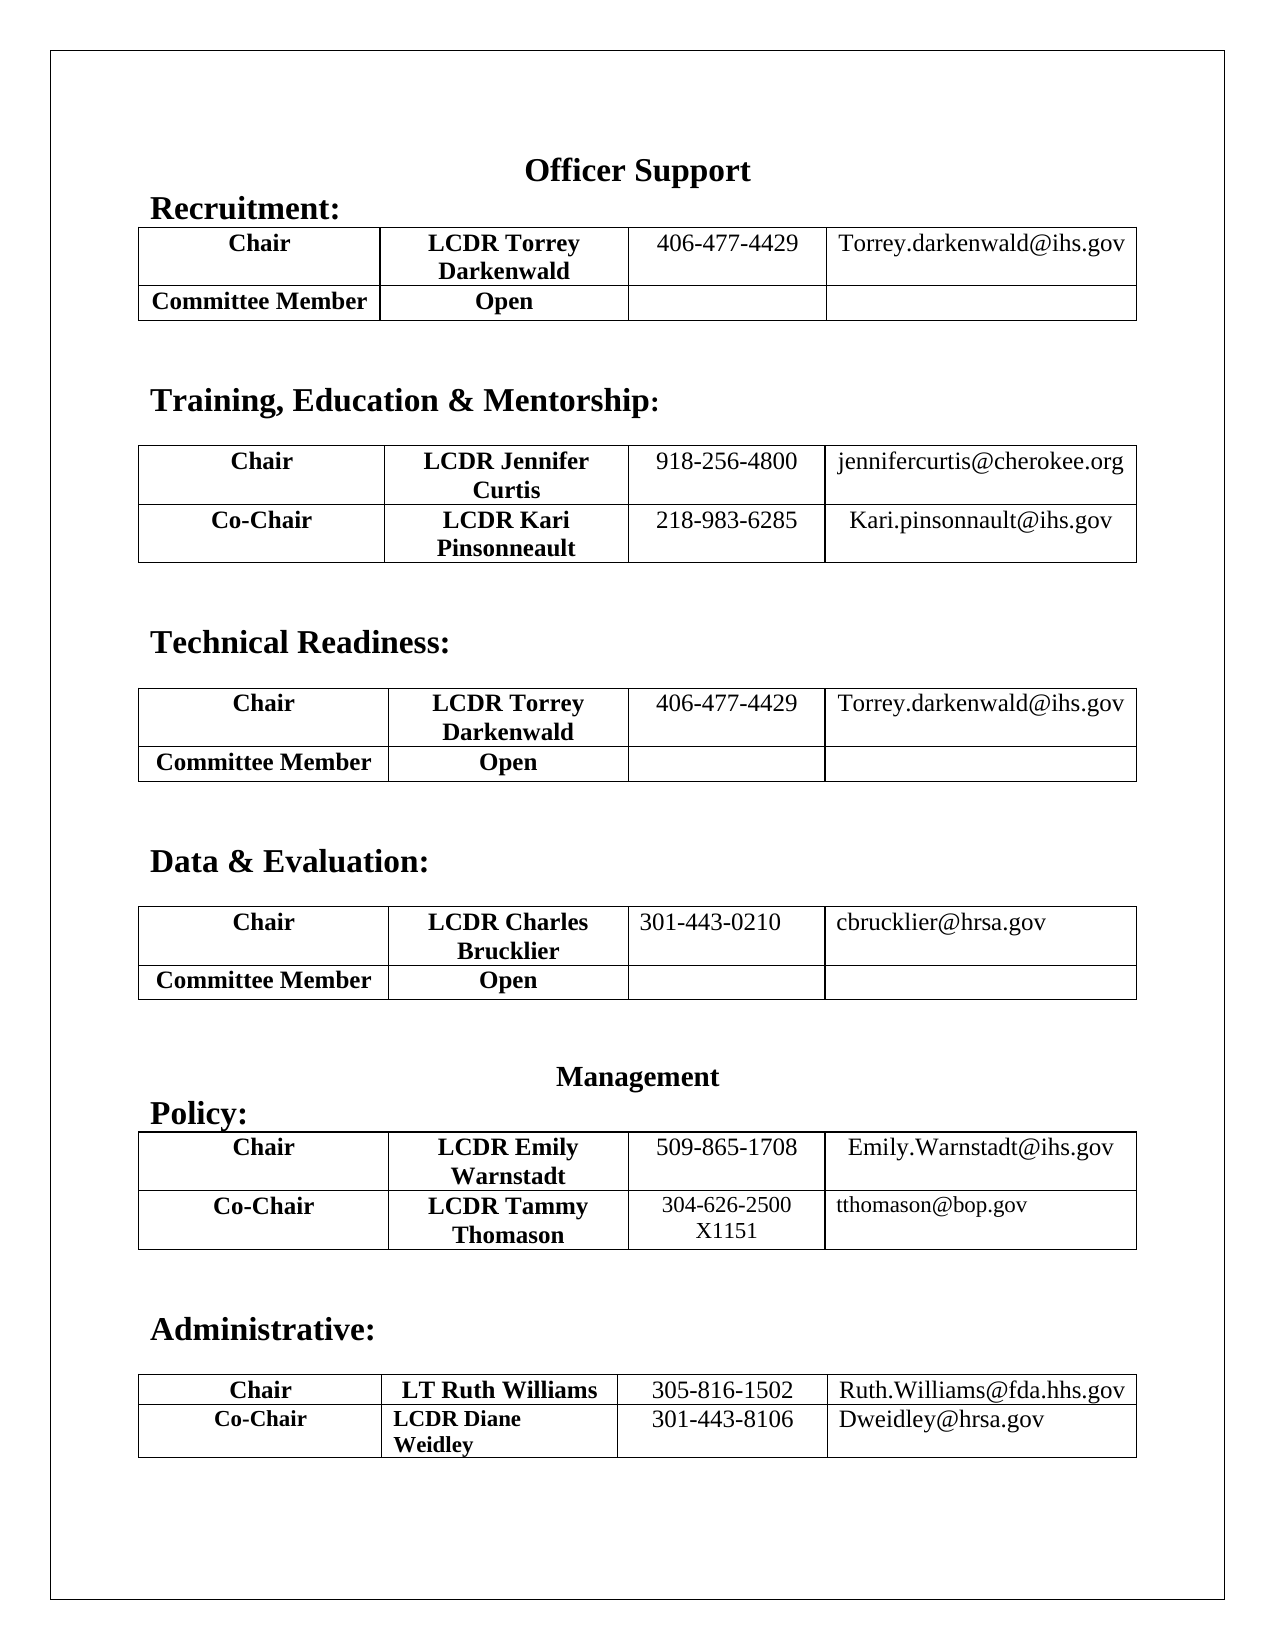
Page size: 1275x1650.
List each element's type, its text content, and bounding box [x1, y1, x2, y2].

text Training, Education & Mentorship: [150, 380, 1125, 418]
text Technical Readiness: [150, 623, 1125, 661]
table_cell Co-Chair [139, 505, 384, 562]
table_header Chair [139, 1133, 388, 1190]
table_header 406-477-4429 [629, 689, 824, 746]
table_header Chair [139, 689, 388, 746]
table_cell Dweidley@hrsa.gov [828, 1405, 1136, 1457]
table_cell 218-983-6285 [629, 505, 824, 562]
table_header jennifercurtis@cherokee.org [826, 446, 1136, 504]
table_header 301-443-0210 [629, 907, 824, 964]
table_cell tthomason@bop.gov [826, 1191, 1136, 1248]
table_cell [826, 747, 1136, 781]
table_header 305-816-1502 [618, 1375, 827, 1403]
table_header LCDR Jennifer Curtis [385, 446, 628, 504]
table_header Ruth.Williams@fda.hhs.gov [828, 1375, 1136, 1403]
table_cell Open [381, 286, 628, 320]
table_header 509-865-1708 [629, 1133, 824, 1190]
table_header Chair [139, 1375, 381, 1403]
table_cell Open [389, 966, 628, 999]
table_cell LCDR Diane Weidley [382, 1405, 617, 1457]
table_cell [629, 286, 826, 320]
table_header LCDR Torrey Darkenwald [389, 689, 628, 746]
table_header LCDR Charles Brucklier [389, 907, 628, 964]
table_header Emily.Warnstadt@ihs.gov [826, 1133, 1136, 1190]
table_cell LCDR Kari Pinsonneault [385, 505, 628, 562]
text Officer Support [150, 150, 1125, 188]
text Data & Evaluation: [150, 841, 1125, 879]
text Recruitment: [150, 188, 1125, 227]
table_cell 301-443-8106 [618, 1405, 827, 1457]
table_cell Committee Member [139, 966, 388, 999]
table_cell LCDR Tammy Thomason [389, 1191, 628, 1248]
table_header Chair [139, 446, 384, 504]
table_header 918-256-4800 [629, 446, 824, 504]
table_header LCDR Emily Warnstadt [389, 1133, 628, 1190]
table_header cbrucklier@hrsa.gov [826, 907, 1136, 964]
table_header Chair [139, 907, 388, 964]
text Policy: [150, 1093, 1125, 1131]
table_header Torrey.darkenwald@ihs.gov [826, 689, 1136, 746]
table_cell 304-626-2500 X1151 [629, 1191, 824, 1248]
text Management [150, 1059, 1125, 1093]
table_cell Co-Chair [139, 1405, 381, 1457]
table_cell Committee Member [139, 747, 388, 781]
table_header 406-477-4429 [629, 228, 826, 285]
table_cell [629, 966, 824, 999]
table_cell Open [389, 747, 628, 781]
table_header Torrey.darkenwald@ihs.gov [827, 228, 1136, 285]
table_cell Committee Member [139, 286, 379, 320]
table_cell [629, 747, 824, 781]
text Administrative: [150, 1309, 1125, 1347]
table_header LT Ruth Williams [382, 1375, 617, 1403]
table_cell Co-Chair [139, 1191, 388, 1248]
table_cell Kari.pinsonnault@ihs.gov [826, 505, 1136, 562]
table_cell [827, 286, 1136, 320]
table_cell [826, 966, 1136, 999]
table_header Chair [139, 228, 379, 285]
table_header LCDR Torrey Darkenwald [381, 228, 628, 285]
